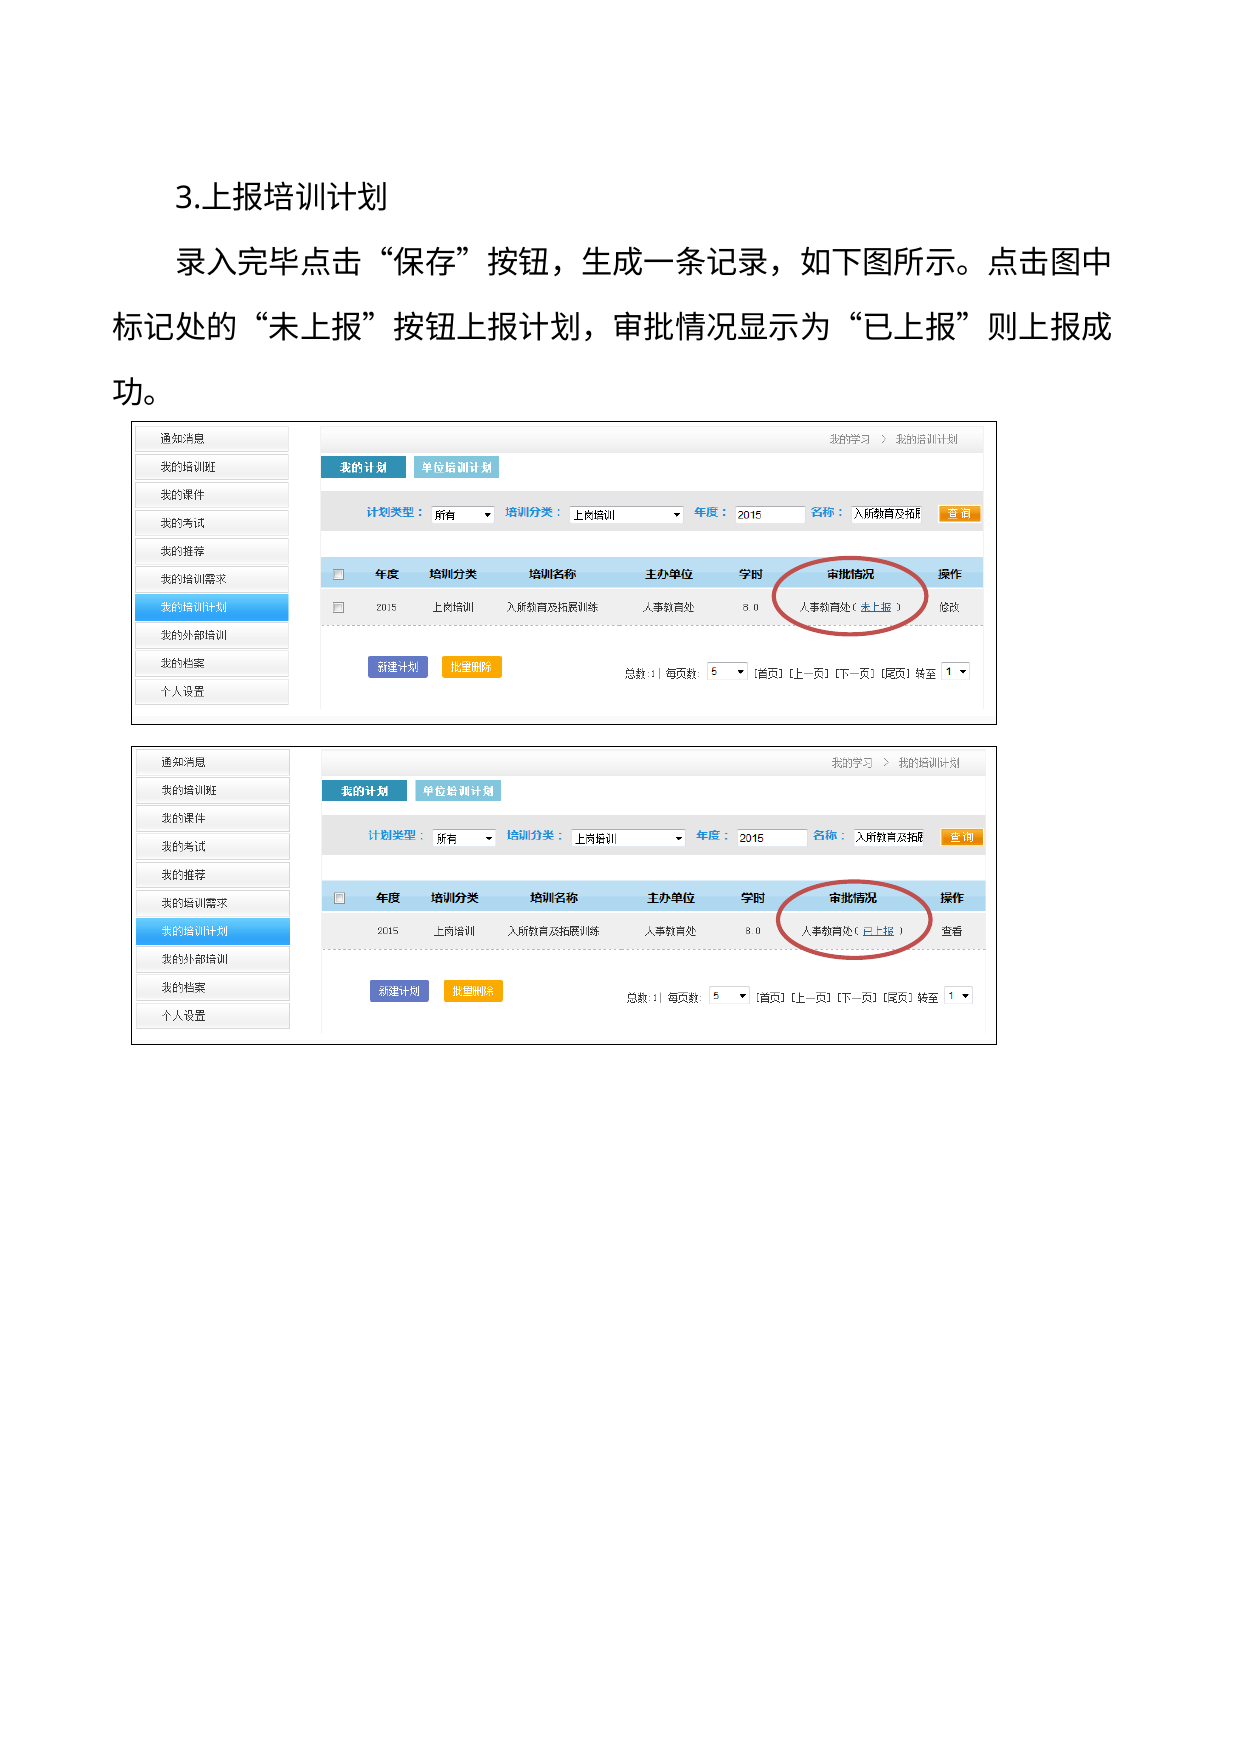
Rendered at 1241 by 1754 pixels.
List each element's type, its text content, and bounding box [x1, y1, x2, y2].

picture [132, 747, 996, 1044]
text 3.上报培训计划 [112, 162, 1128, 227]
picture [132, 422, 996, 724]
text 录入完毕点击“保存”按钮，生成一条记录，如下图所示。点击图中标记处的“未上报”按钮上报计划，审批情况显示为“已上报”则上报成功。 [112, 227, 1128, 422]
